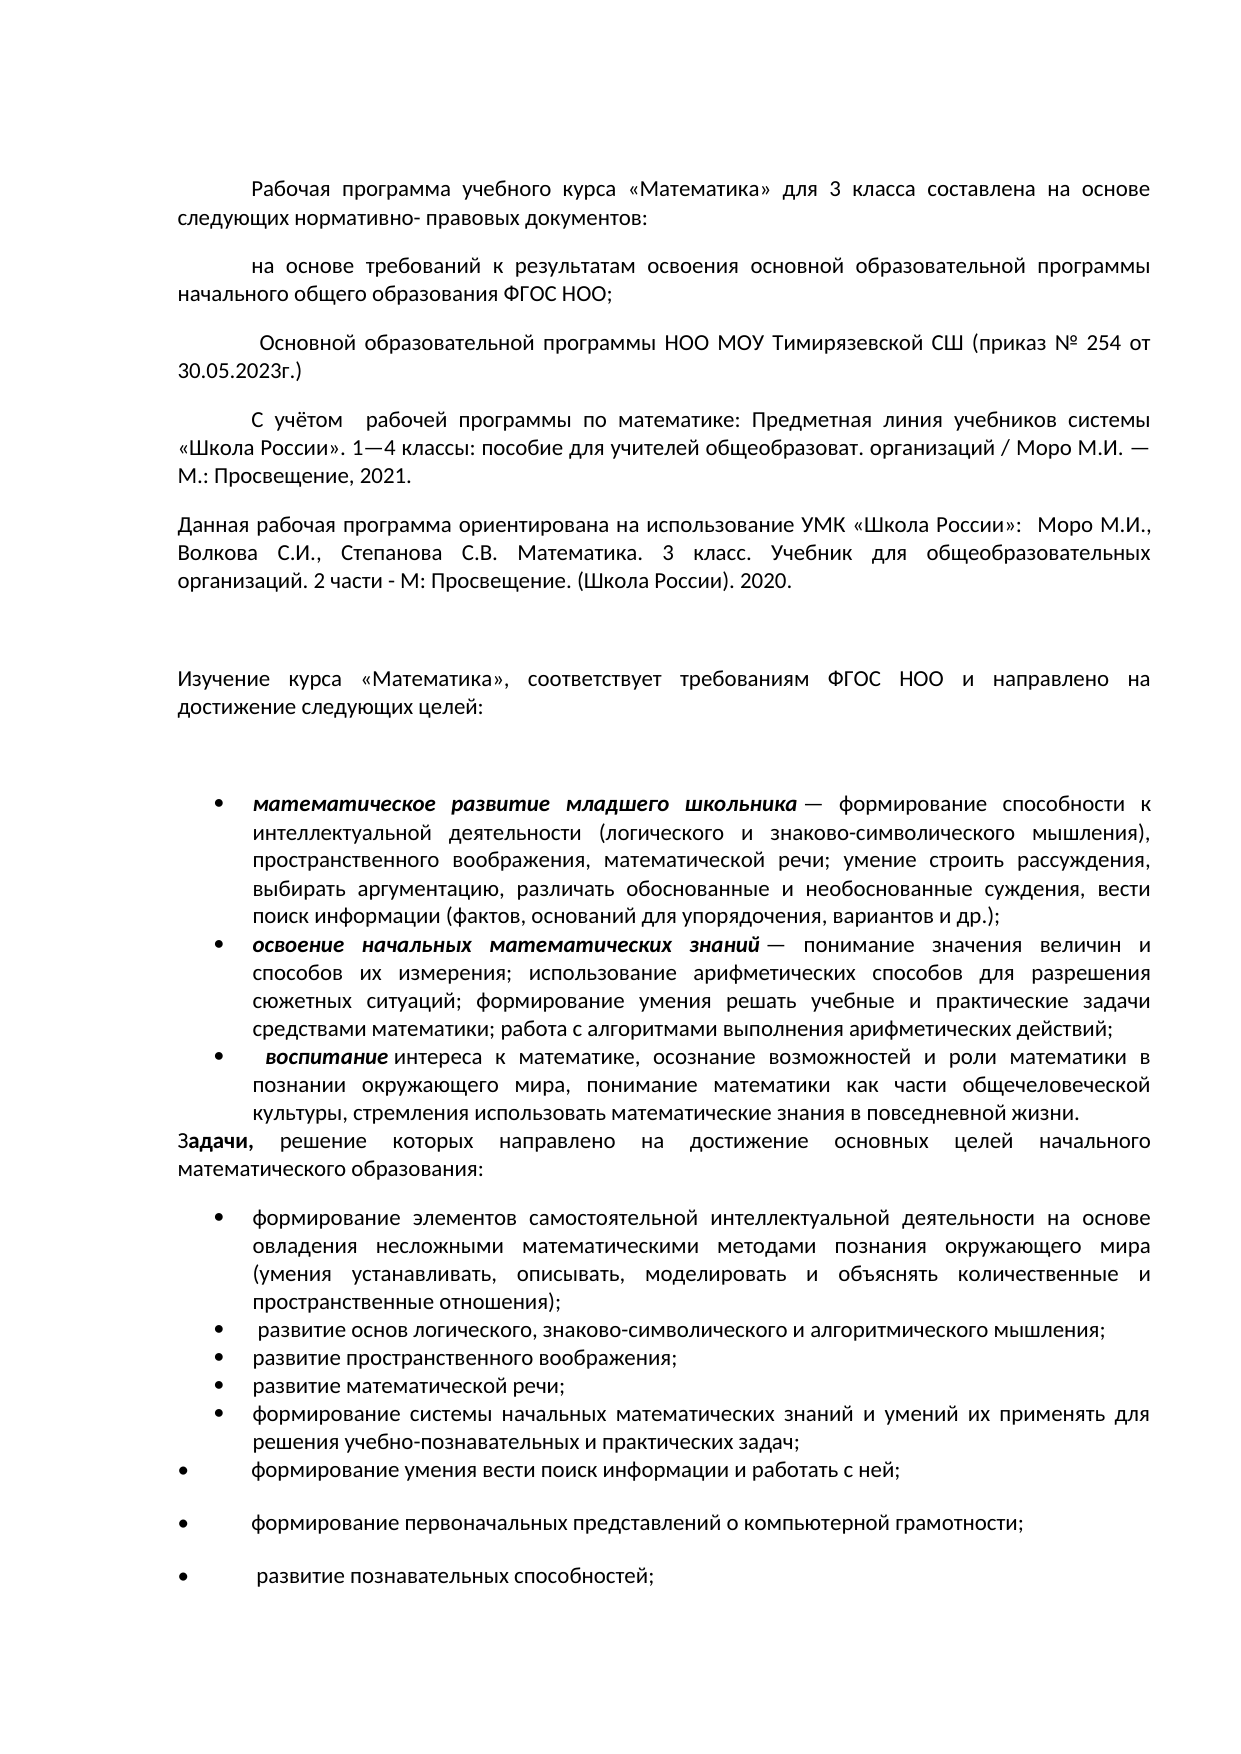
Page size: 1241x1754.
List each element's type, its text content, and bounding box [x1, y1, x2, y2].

text Рабочая программа учебного курса «Математика» для 3 класса составлена на основе следующих нормативно- правовых документов: [177, 174, 1152, 231]
list развитие математической речи; [215, 1371, 1152, 1399]
text • развитие познавательных способностей; [177, 1561, 1152, 1589]
list формирование системы начальных математических знаний и умений их применять для решения учебно-познавательных и практических задач; [215, 1399, 1152, 1455]
text С учётом рабочей программы по математике: Предметная линия учебников системы «Школа России». 1—4 классы: пособие для учителей общеобразоват. организаций / Моро М.И. — М.: Просвещение, 2021. [177, 405, 1152, 489]
text • формирование первоначальных представлений о компьютерной грамотности; [177, 1508, 1152, 1536]
list освоение начальных математических знаний — понимание значения величин и способов их измерения; использование арифметических способов для разрешения сюжетных ситуаций; формирование умения решать учебные и практические задачи средствами математики; работа с алгоритмами выполнения арифметических действий; [215, 930, 1152, 1042]
list формирование элементов самостоятельной интеллектуальной деятельности на основе овладения несложными математическими методами познания окружающего мира (умения устанавливать, описывать, моделировать и объяснять количественные и пространственные отношения); [215, 1203, 1152, 1315]
text • формирование умения вести поиск информации и работать с ней; [177, 1455, 1152, 1483]
list воспитание интереса к математике, осознание возможностей и роли математики в познании окружающего мира, понимание математики как части общечеловеческой культуры, стремления использовать математические знания в повседневной жизни. [215, 1042, 1152, 1126]
text на основе требований к результатам освоения основной образовательной программы начального общего образования ФГОС НОО; [177, 251, 1152, 307]
text Данная рабочая программа ориентирована на использование УМК «Школа России»: Моро М.И., Волкова С.И., Степанова С.В. Математика. 3 класс. Учебник для общеобразовательных организаций. 2 части - М: Просвещение. (Школа России). 2020. [177, 510, 1152, 594]
list математическое развитие младшего школьника — формирование способности к интеллектуальной деятельности (логического и знаково-символического мышления), пространственного воображения, математической речи; умение строить рассуждения, выбирать аргументацию, различать обоснованные и необоснованные суждения, вести поиск информации (фактов, оснований для упорядочения, вариантов и др.); [215, 789, 1152, 930]
text Основной образовательной программы НОО МОУ Тимирязевской СШ (приказ № 254 от 30.05.2023г.) [177, 328, 1152, 384]
list развитие основ логического, знаково-символического и алгоритмического мышления; [215, 1315, 1152, 1343]
text Задачи, решение которых направлено на достижение основных целей начального математического образования: [177, 1126, 1152, 1182]
list развитие пространственного воображения; [215, 1343, 1152, 1371]
text Изучение курса «Математика», соответствует требованиям ФГОС НОО и направлено на достижение следующих целей: [177, 664, 1152, 720]
